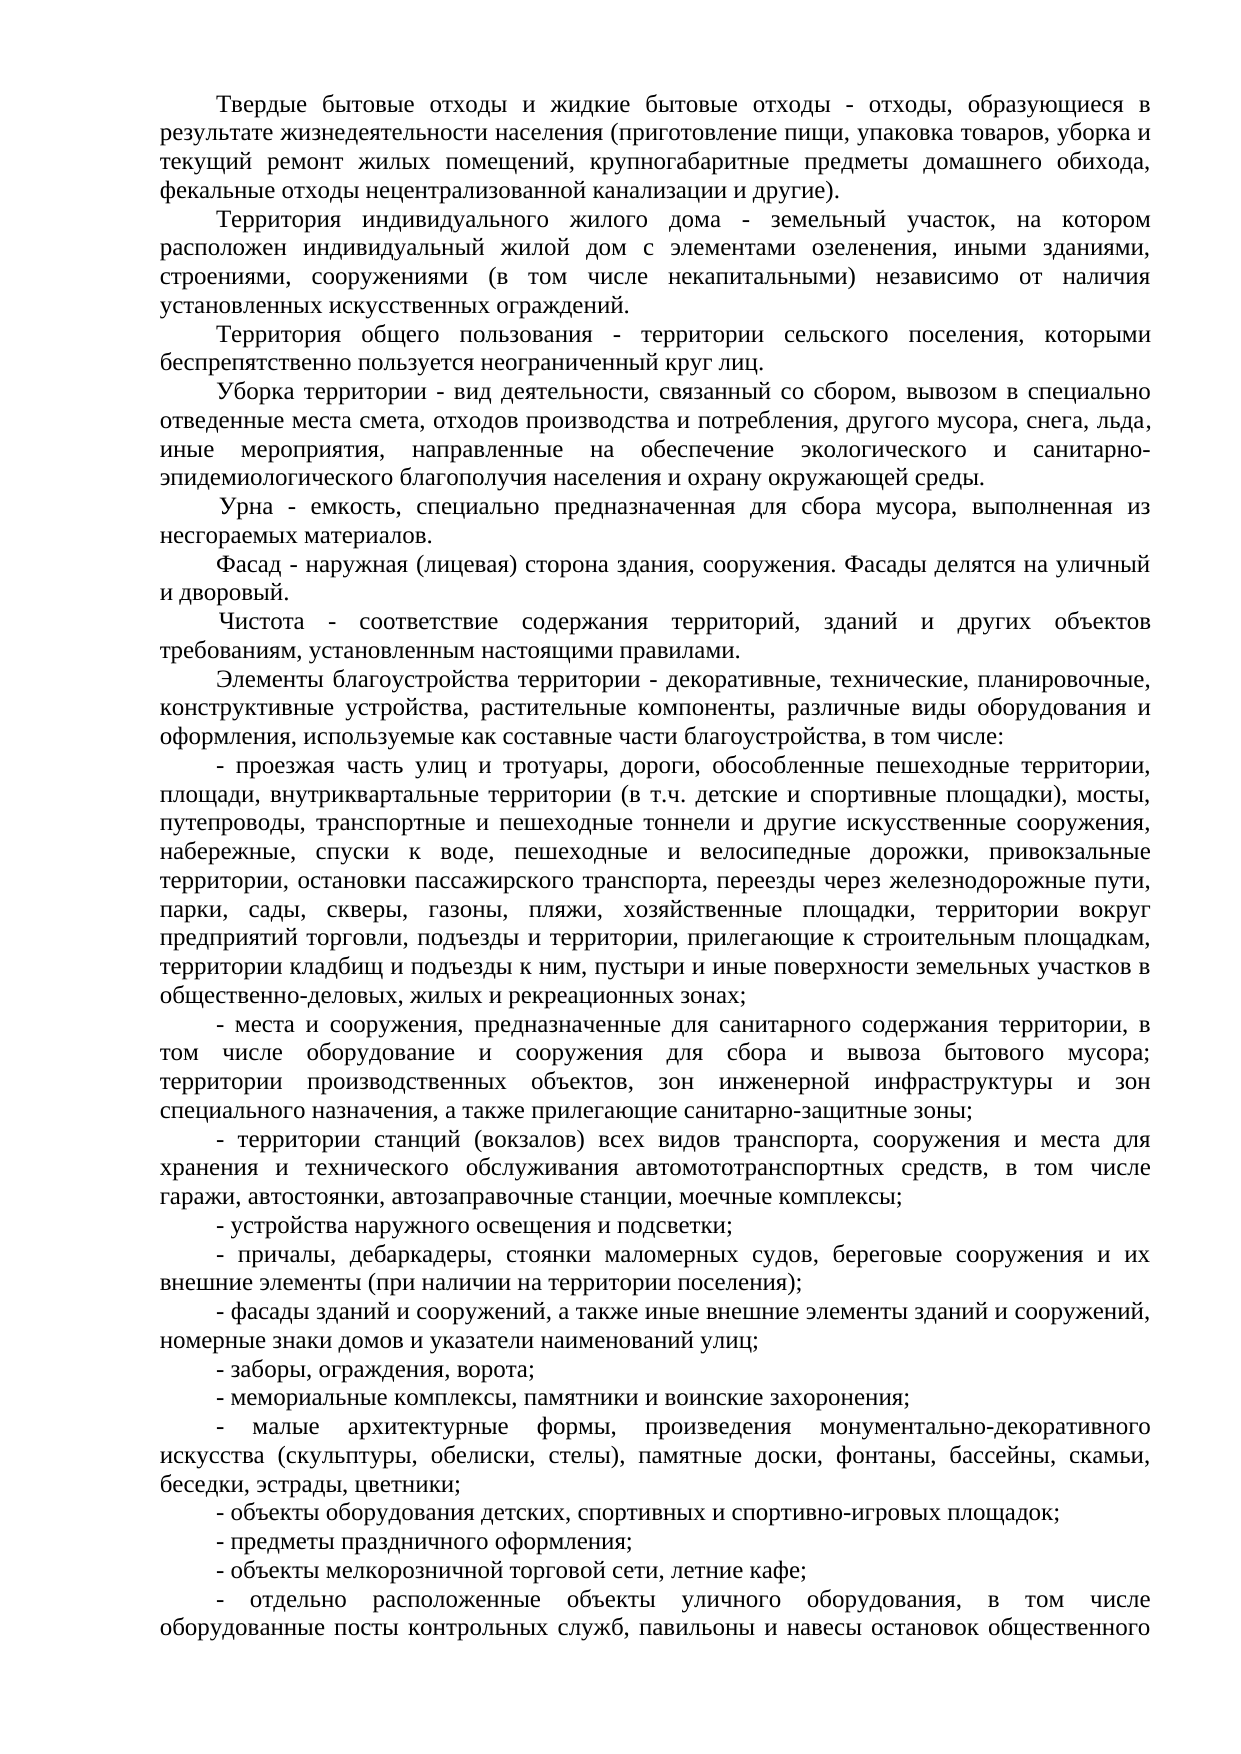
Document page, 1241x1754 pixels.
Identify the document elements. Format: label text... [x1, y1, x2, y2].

text - места и сооружения, предназначенные для санитарного содержания территории, в том числе оборудование и сооружения для сбора и вывоза бытового мусора; территории производственных объектов, зон инженерной инфраструктуры и зон специального назначения, а также прилегающие санитарно-защитные зоны; [159, 1009, 1152, 1124]
text - заборы, ограждения, ворота; [159, 1354, 1152, 1382]
text - фасады зданий и сооружений, а также иные внешние элементы зданий и сооружений, номерные знаки домов и указатели наименований улиц; [159, 1296, 1152, 1354]
text Уборка территории - вид деятельности, связанный со сбором, вывозом в специально отведенные места смета, отходов производства и потребления, другого мусора, снега, льда, иные мероприятия, направленные на обеспечение экологического и санитарно-эпидемиологического благополучия населения и охрану окружающей среды. [159, 376, 1152, 491]
text - предметы праздничного оформления; [159, 1526, 1152, 1555]
text Территория общего пользования - территории сельского поселения, которыми беспрепятственно пользуется неограниченный круг лиц. [159, 319, 1152, 376]
text Чистота - соответствие содержания территорий, зданий и других объектов требованиям, установленным настоящими правилами. [159, 606, 1152, 664]
text - устройства наружного освещения и подсветки; [159, 1210, 1152, 1239]
text Элементы благоустройства территории - декоративные, технические, планировочные, конструктивные устройства, растительные компоненты, различные виды оборудования и оформления, используемые как составные части благоустройства, в том числе: [159, 664, 1152, 750]
text - объекты мелкорозничной торговой сети, летние кафе; [159, 1555, 1152, 1584]
text - мемориальные комплексы, памятники и воинские захоронения; [159, 1382, 1152, 1411]
text Территория индивидуального жилого дома - земельный участок, на котором расположен индивидуальный жилой дом с элементами озеленения, иными зданиями, строениями, сооружениями (в том числе некапитальными) независимо от наличия установленных искусственных ограждений. [159, 204, 1152, 319]
text - малые архитектурные формы, произведения монументально-декоративного искусства (скульптуры, обелиски, стелы), памятные доски, фонтаны, бассейны, скамьи, беседки, эстрады, цветники; [159, 1411, 1152, 1497]
text - объекты оборудования детских, спортивных и спортивно-игровых площадок; [159, 1497, 1152, 1526]
text Урна - емкость, специально предназначенная для сбора мусора, выполненная из несгораемых материалов. [159, 491, 1152, 549]
text - территории станций (вокзалов) всех видов транспорта, сооружения и места для хранения и технического обслуживания автомототранспортных средств, в том числе гаражи, автостоянки, автозаправочные станции, моечные комплексы; [159, 1124, 1152, 1210]
text - причалы, дебаркадеры, стоянки маломерных судов, береговые сооружения и их внешние элементы (при наличии на территории поселения); [159, 1239, 1152, 1296]
text Фасад - наружная (лицевая) сторона здания, сооружения. Фасады делятся на уличный и дворовый. [159, 549, 1152, 606]
text - проезжая часть улиц и тротуары, дороги, обособленные пешеходные территории, площади, внутриквартальные территории (в т.ч. детские и спортивные площадки), мосты, путепроводы, транспортные и пешеходные тоннели и другие искусственные сооружения, набережные, спуски к воде, пешеходные и велосипедные дорожки, привокзальные территории, остановки пассажирского транспорта, переезды через железнодорожные пути, парки, сады, скверы, газоны, пляжи, хозяйственные площадки, территории вокруг предприятий торговли, подъезды и территории, прилегающие к строительным площадкам, территории кладбищ и подъезды к ним, пустыри и иные поверхности земельных участков в общественно-деловых, жилых и рекреационных зонах; [159, 750, 1152, 1009]
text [159, 1584, 1152, 1641]
text Твердые бытовые отходы и жидкие бытовые отходы - отходы, образующиеся в результате жизнедеятельности населения (приготовление пищи, упаковка товаров, уборка и текущий ремонт жилых помещений, крупногабаритные предметы домашнего обихода, фекальные отходы нецентрализованной канализации и другие). [159, 89, 1152, 204]
